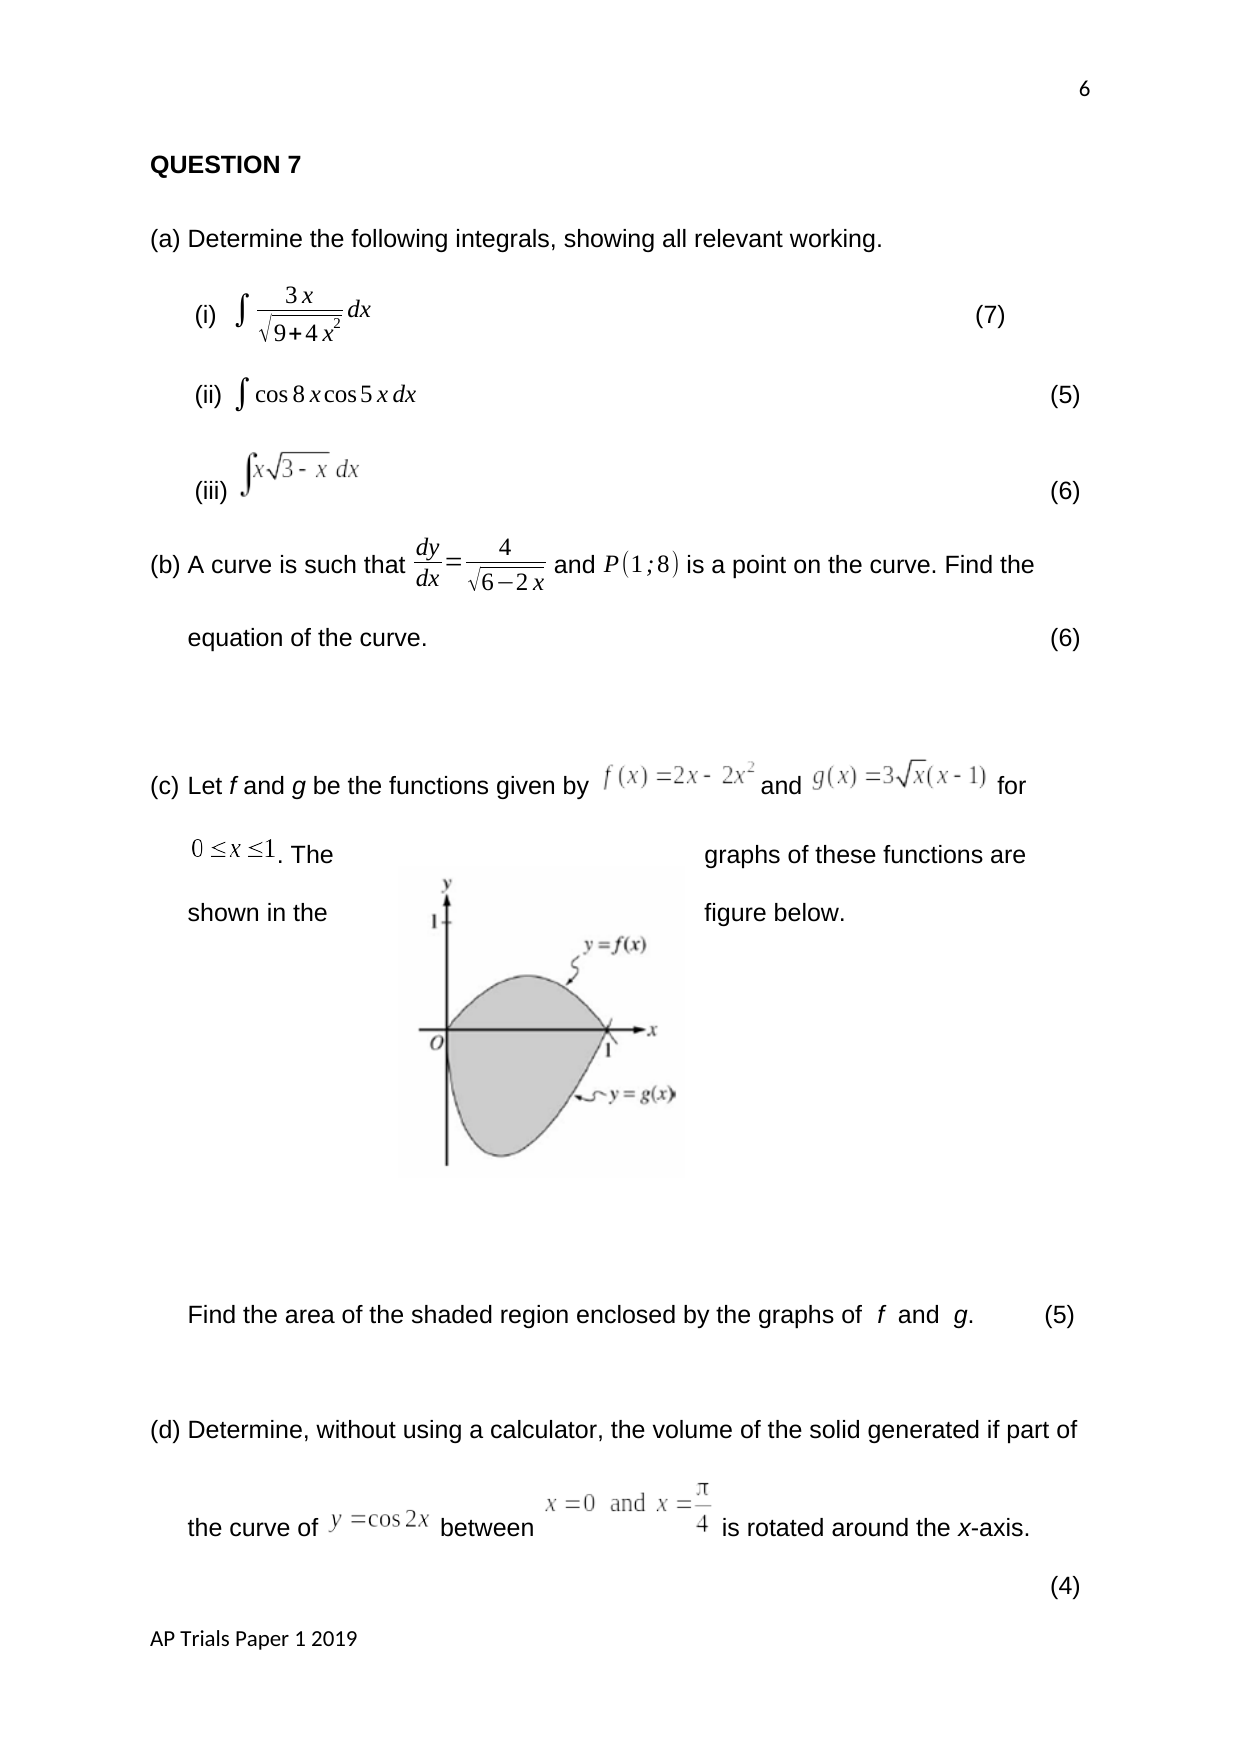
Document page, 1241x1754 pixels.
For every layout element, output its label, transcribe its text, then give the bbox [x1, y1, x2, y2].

list (5) [194, 375, 1091, 413]
list A curve is such that and is a point on the curve. Find the equation of the curve. (6) [150, 534, 1090, 652]
text Find the area of the shaded region enclosed by the graphs of f and g. (5) [187, 1300, 1090, 1329]
list (6) [194, 442, 1091, 505]
list Determine, without using a calculator, the volume of the solid generated if part of the curve of between is rotated around the x-axis. (4) [150, 1415, 1090, 1599]
list Let f and g be the functions given by and for . The graphs of these functions are shown in the figure below. [150, 755, 1090, 926]
picture [397, 866, 686, 1178]
list Determine the following integrals, showing all relevant working. [150, 224, 1091, 253]
list (7) [194, 282, 1091, 347]
text QUESTION 7 [150, 150, 1090, 179]
